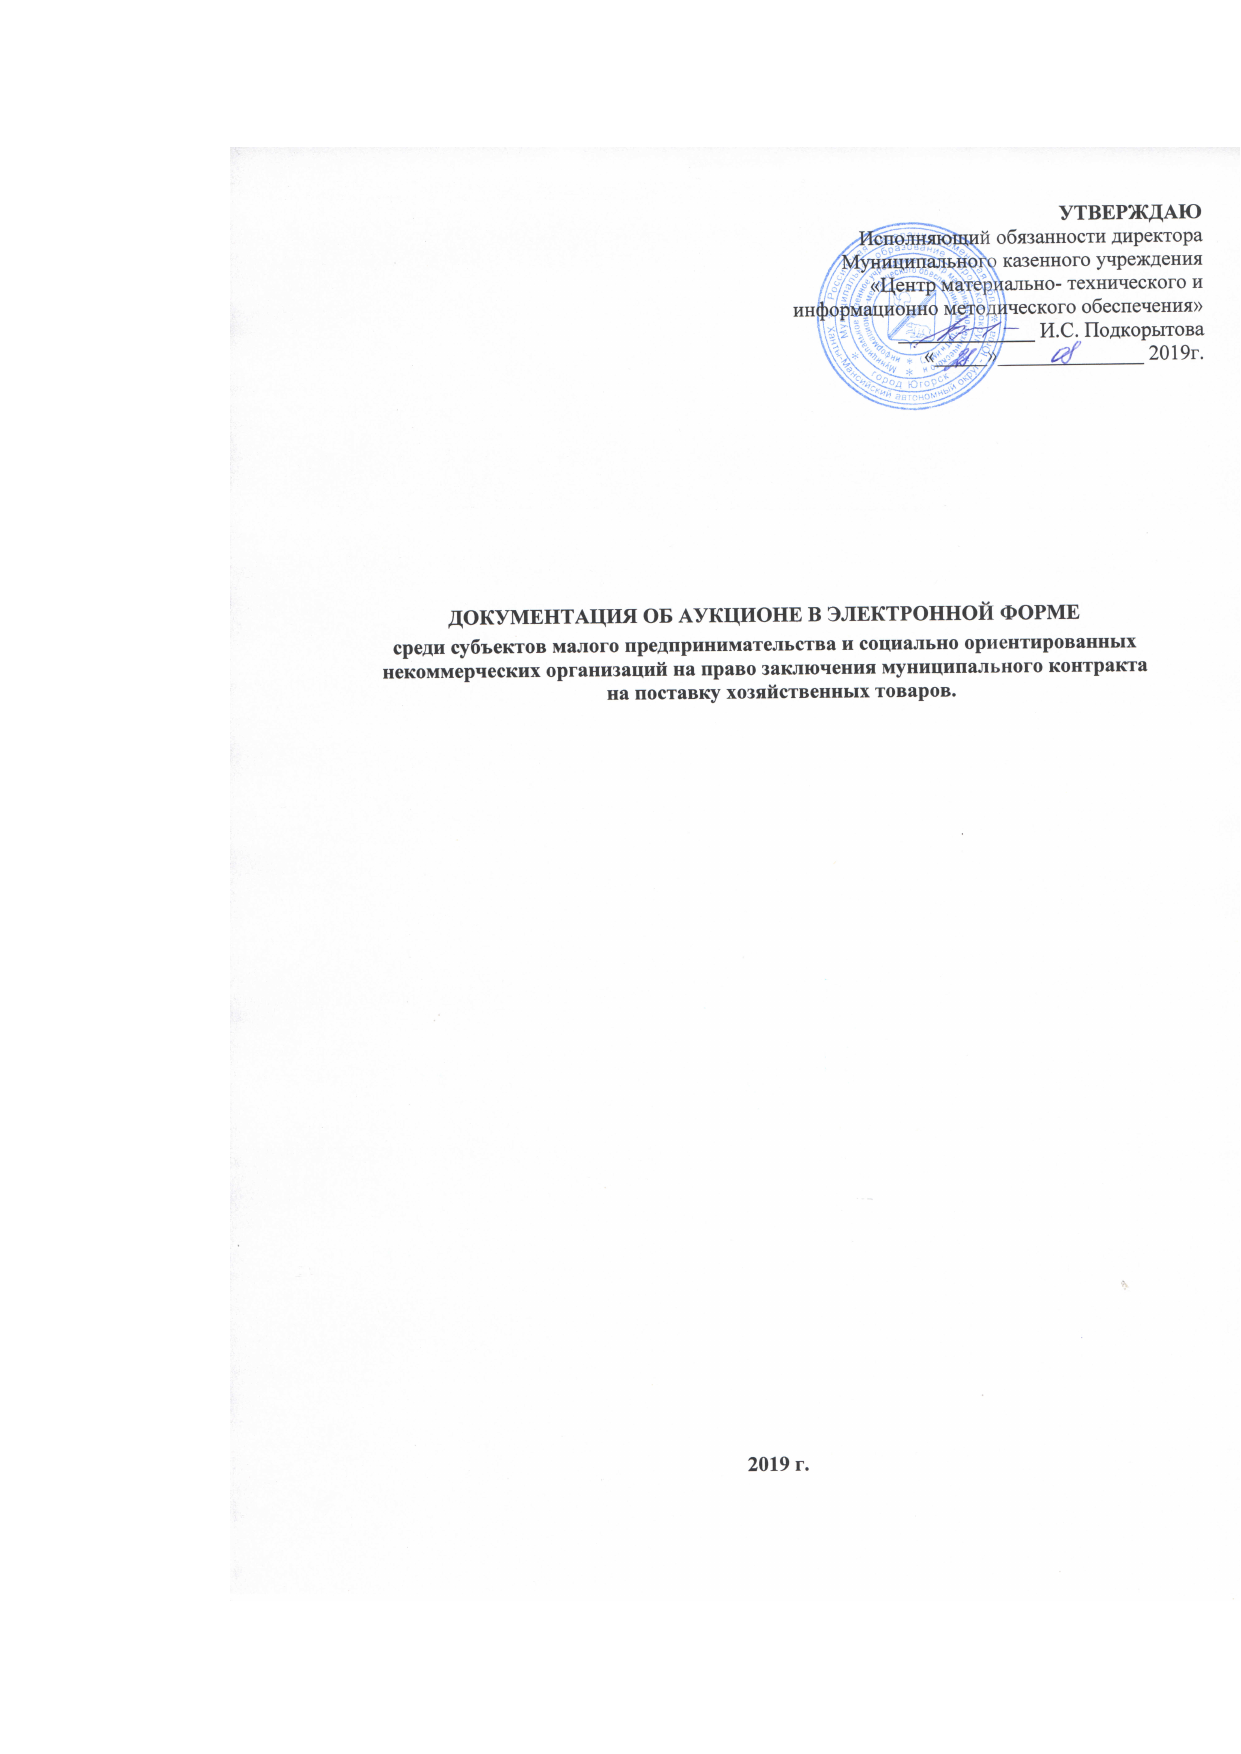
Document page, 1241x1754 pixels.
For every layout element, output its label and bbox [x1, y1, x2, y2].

picture [230, 147, 1241, 1601]
